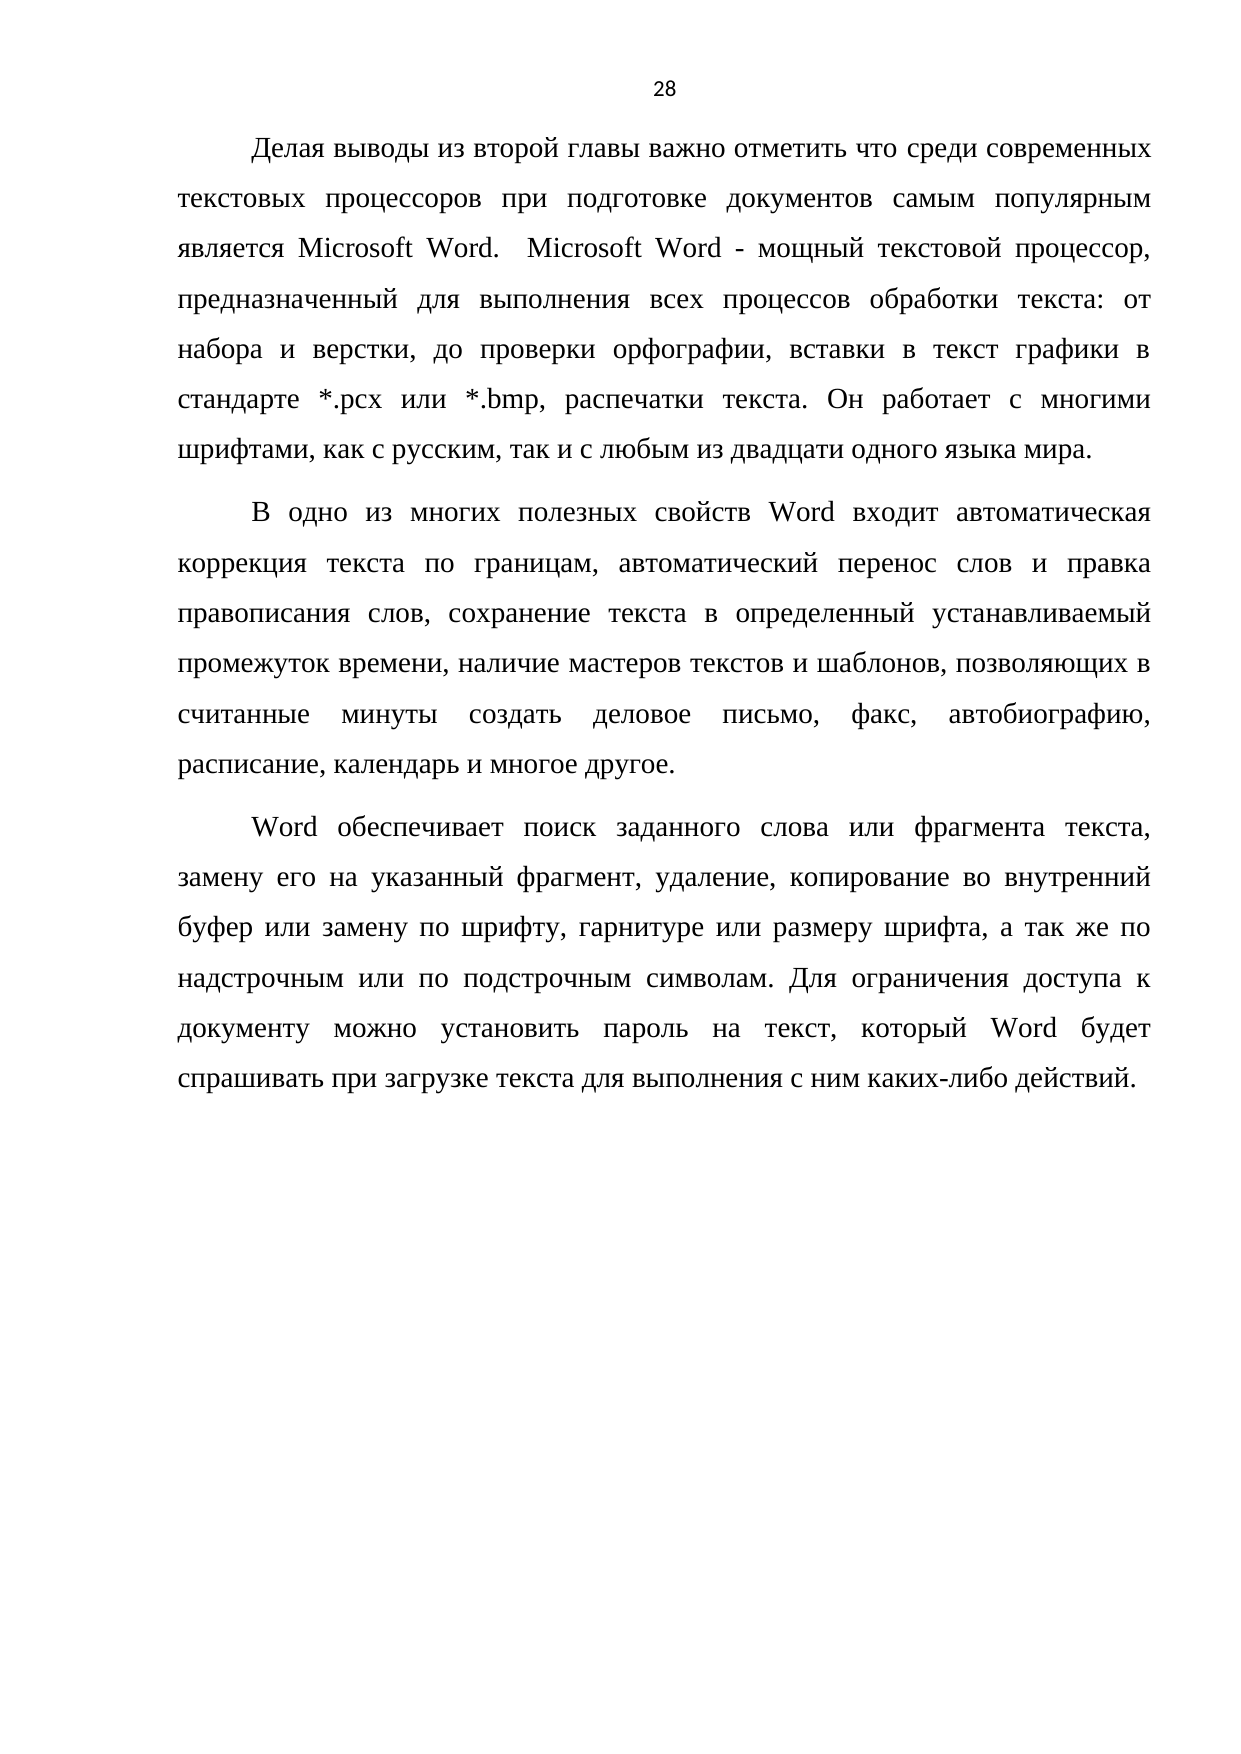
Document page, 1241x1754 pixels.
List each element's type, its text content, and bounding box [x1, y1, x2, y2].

text Делая выводы из второй главы важно отметить что среди современных текстовых процессоров при подготовке документов самым популярным является Microsoft Word. Microsoft Word - мощный текстовой процессор, предназначенный для выполнения всех процессов обработки текста: от набора и верстки, до проверки орфографии, вставки в текст графики в стандарте *.pcx или *.bmp, распечатки текста. Он работает с многими шрифтами, как с русским, так и с любым из двадцати одного языка мира. [177, 130, 1152, 465]
text Word обеспечивает поиск заданного слова или фрагмента текста, замену его на указанный фрагмент, удаление, копирование во внутренний буфер или замену по шрифту, гарнитуре или размеру шрифта, а так же по надстрочным или по подстрочным символам. Для ограничения доступа к документу можно установить пароль на текст, который Word будет спрашивать при загрузке текста для выполнения с ним каких-либо действий. [177, 809, 1152, 1094]
text В одно из многих полезных свойств Word входит автоматическая коррекция текста по границам, автоматический перенос слов и правка правописания слов, сохранение текста в определенный устанавливаемый промежуток времени, наличие мастеров текстов и шаблонов, позволяющих в считанные минуты создать деловое письмо, факс, автобиографию, расписание, календарь и многое другое. [177, 494, 1152, 779]
